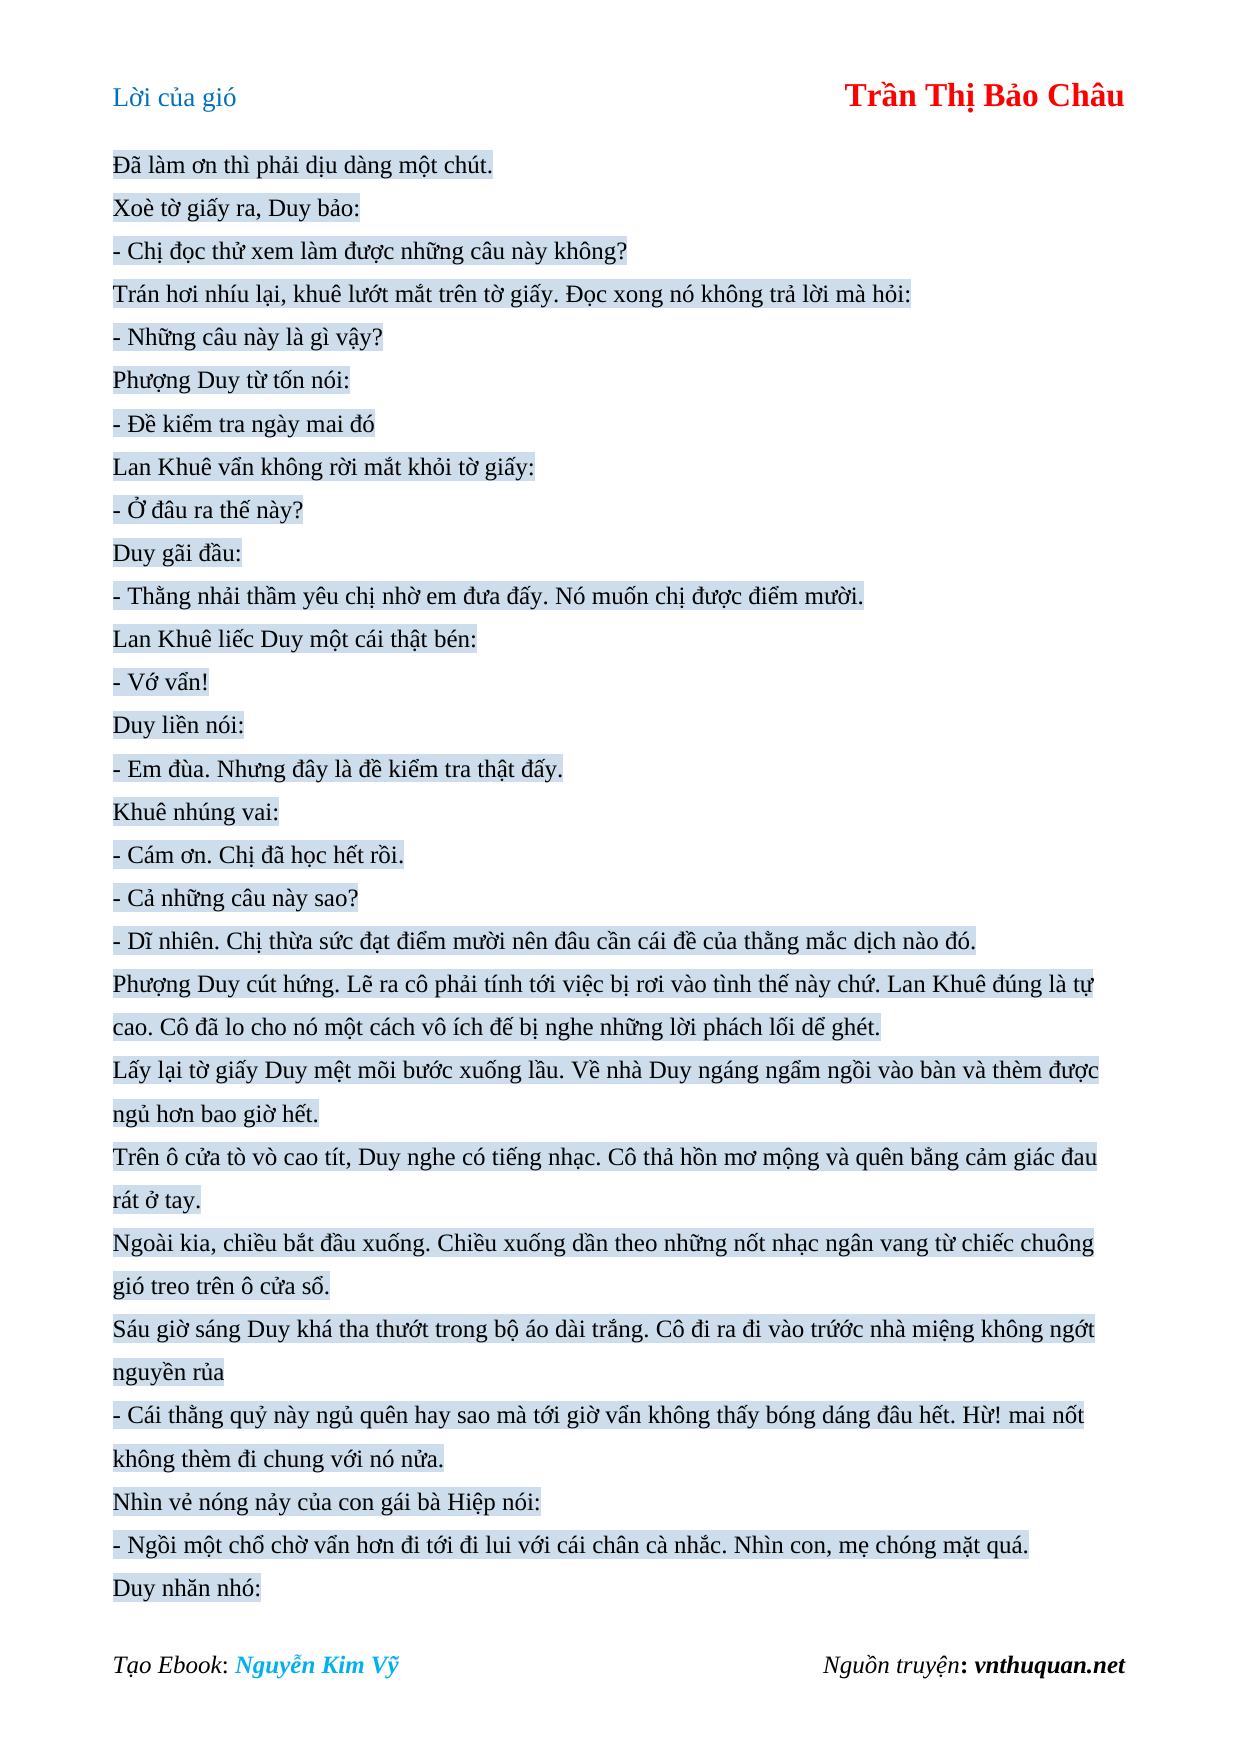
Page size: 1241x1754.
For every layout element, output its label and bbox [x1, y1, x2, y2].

text [112, 150, 1128, 1602]
